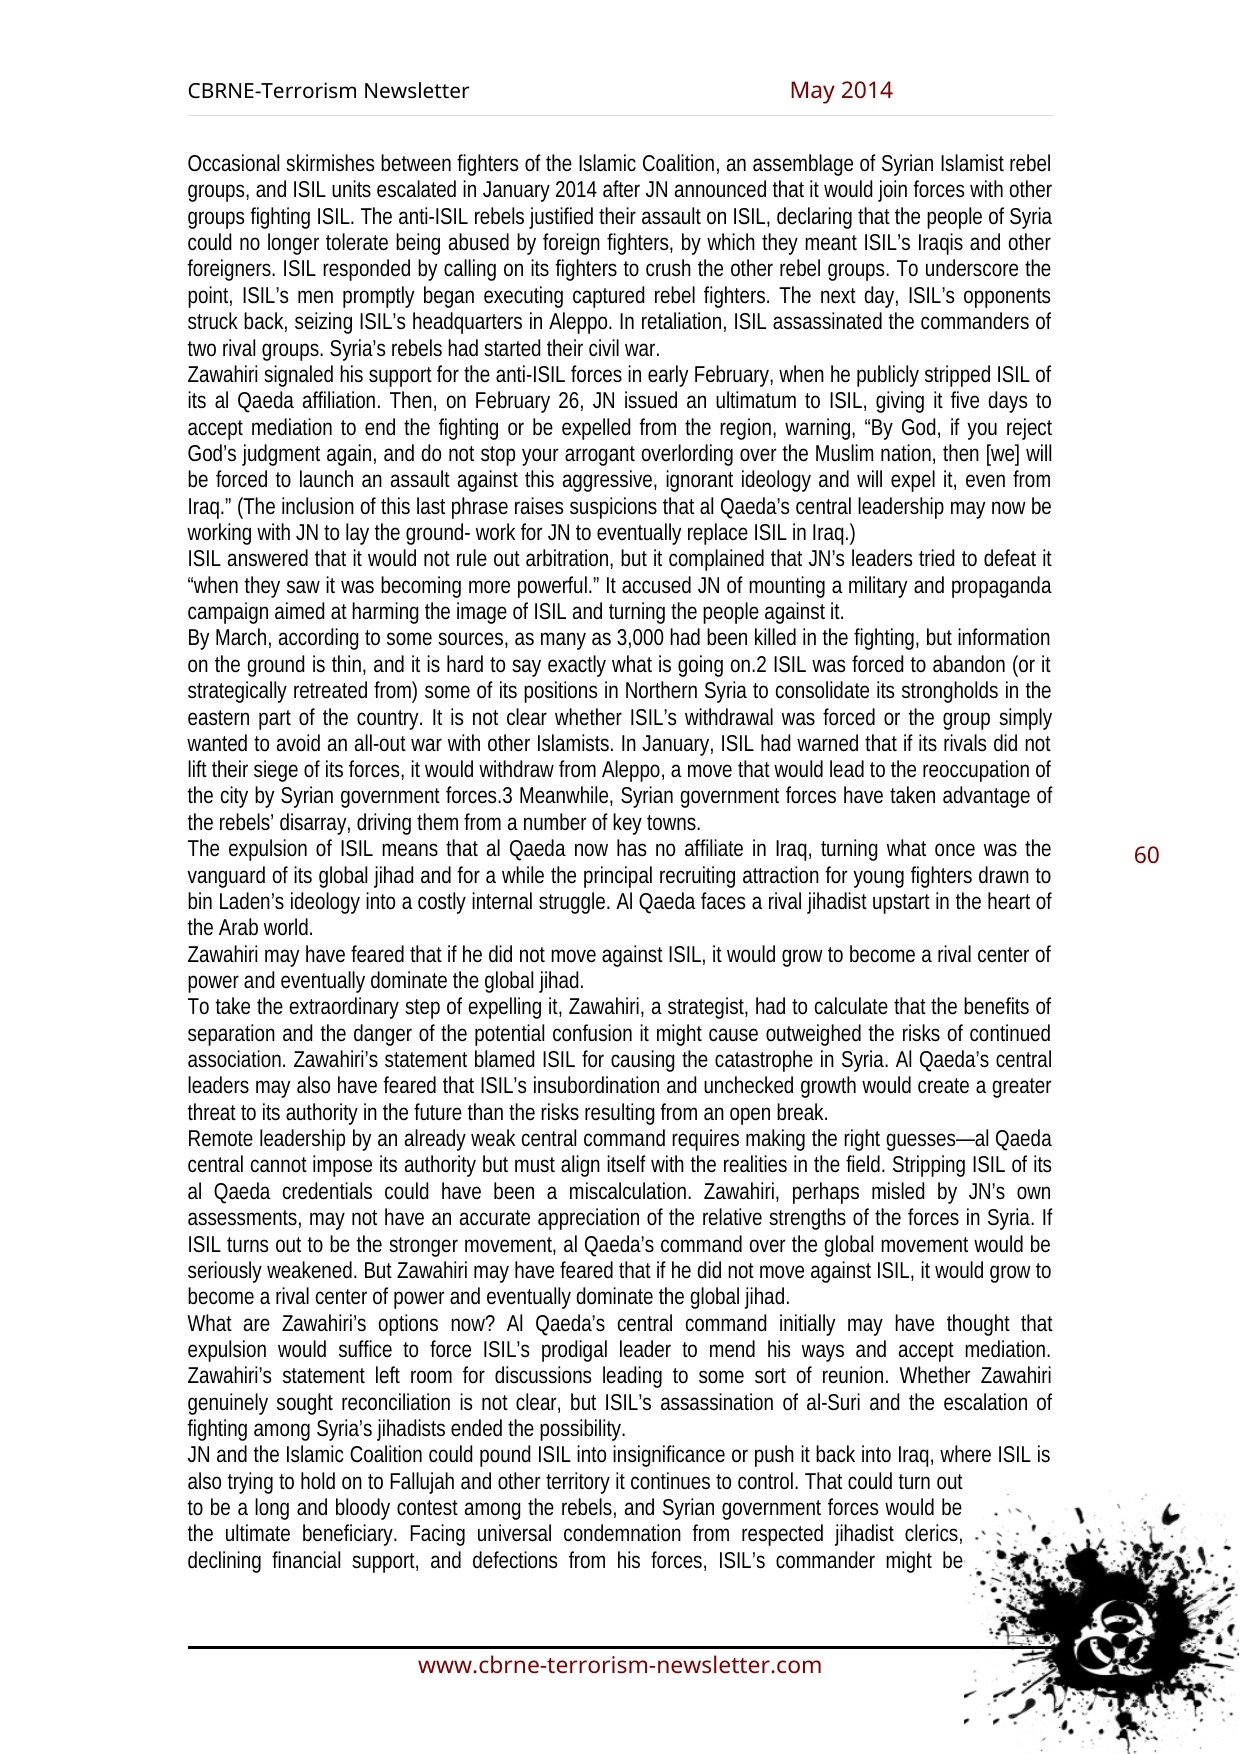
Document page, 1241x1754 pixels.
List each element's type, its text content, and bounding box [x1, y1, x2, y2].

text Occasional skirmishes between fighters of the Islamic Coalition, an assemblage of Syrian Islamist rebel groups, and ISIL units escalated in January 2014 after JN announced that it would join forces with other groups fighting ISIL. The anti-ISIL rebels justified their assault on ISIL, declaring that the people of Syria could no longer tolerate being abused by foreign fighters, by which they meant ISIL’s Iraqis and other foreigners. ISIL responded by calling on its fighters to crush the other rebel groups. To underscore the point, ISIL’s men promptly began executing captured rebel fighters. The next day, ISIL’s opponents struck back, seizing ISIL’s headquarters in Aleppo. In retaliation, ISIL assassinated the commanders of two rival groups. Syria’s rebels had started their civil war. [187, 150, 1053, 361]
text ISIL answered that it would not rule out arbitration, but it complained that JN’s leaders tried to defeat it “when they saw it was becoming more powerful.” It accused JN of mounting a military and propaganda campaign aimed at harming the image of ISIL and turning the people against it. [187, 545, 1053, 624]
text By March, according to some sources, as many as 3,000 had been killed in the fighting, but information on the ground is thin, and it is hard to say exactly what is going on.2 ISIL was forced to abandon (or it strategically retreated from) some of its positions in Northern Syria to consolidate its strongholds in the eastern part of the country. It is not clear whether ISIL’s withdrawal was forced or the group simply wanted to avoid an all-out war with other Islamists. In January, ISIL had warned that if its rivals did not lift their siege of its forces, it would withdraw from Aleppo, a move that would lead to the reoccupation of the city by Syrian government forces.3 Meanwhile, Syrian government forces have taken advantage of the rebels’ disarray, driving them from a number of key towns. [187, 624, 1053, 835]
text Zawahiri may have feared that if he did not move against ISIL, it would grow to become a rival center of power and eventually dominate the global jihad. [187, 941, 1053, 993]
text What are Zawahiri’s options now? Al Qaeda’s central command initially may have thought that expulsion would suffice to force ISIL’s prodigal leader to mend his ways and accept mediation. Zawahiri’s statement left room for discussions leading to some sort of reunion. Whether Zawahiri genuinely sought reconciliation is not clear, but ISIL’s assassination of al-Suri and the escalation of fighting among Syria’s jihadists ended the possibility. [187, 1309, 1053, 1441]
text Zawahiri signaled his support for the anti-ISIL forces in early February, when he publicly stripped ISIL of its al Qaeda affiliation. Then, on February 26, JN issued an ultimatum to ISIL, giving it five days to accept mediation to end the fighting or be expelled from the region, warning, “By God, if you reject God’s judgment again, and do not stop your arrogant overlording over the Muslim nation, then [we] will be forced to launch an assault against this aggressive, ignorant ideology and will expel it, even from Iraq.” (The inclusion of this last phrase raises suspicions that al Qaeda’s central leadership may now be working with JN to lay the ground- work for JN to eventually replace ISIL in Iraq.) [187, 361, 1053, 545]
text To take the extraordinary step of expelling it, Zawahiri, a strategist, had to calculate that the benefits of separation and the danger of the potential confusion it might cause outweighed the risks of continued association. Zawahiri’s statement blamed ISIL for causing the catastrophe in Syria. Al Qaeda’s central leaders may also have feared that ISIL’s insubordination and unchecked growth would create a greater threat to its authority in the future than the risks resulting from an open break. [187, 993, 1053, 1125]
text The expulsion of ISIL means that al Qaeda now has no affiliate in Iraq, turning what once was the vanguard of its global jihad and for a while the principal recruiting attraction for young fighters drawn to bin Laden’s ideology into a costly internal struggle. Al Qaeda faces a rival jihadist upstart in the heart of the Arab world. [187, 835, 1053, 941]
picture [964, 1483, 1240, 1754]
text Remote leadership by an already weak central command requires making the right guesses—al Qaeda central cannot impose its authority but must align itself with the realities in the field. Stripping ISIL of its al Qaeda credentials could have been a miscalculation. Zawahiri, perhaps misled by JN’s own assessments, may not have an accurate appreciation of the relative strengths of the forces in Syria. If ISIL turns out to be the stronger movement, al Qaeda’s command over the global movement would be seriously weakened. But Zawahiri may have feared that if he did not move against ISIL, it would grow to become a rival center of power and eventually dominate the global jihad. [187, 1125, 1053, 1309]
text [187, 1441, 1053, 1573]
